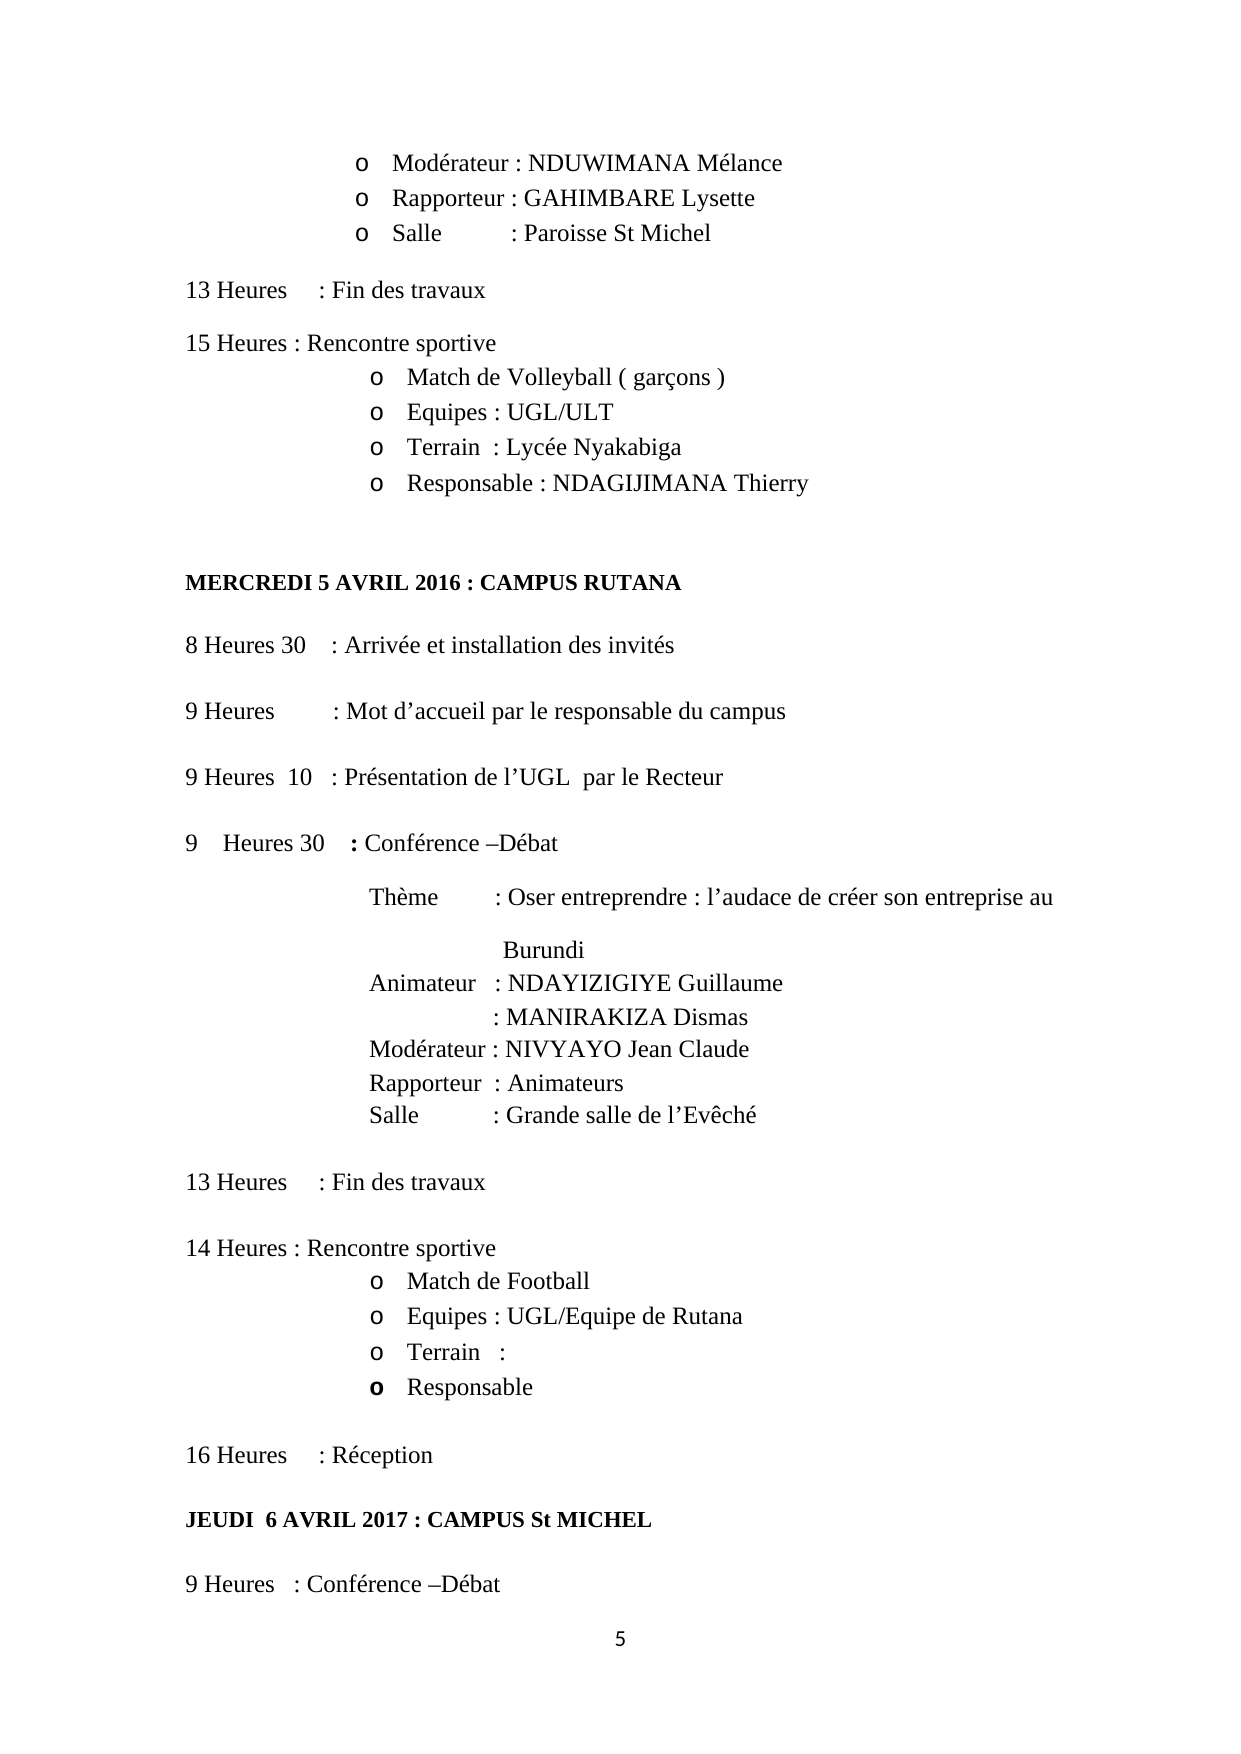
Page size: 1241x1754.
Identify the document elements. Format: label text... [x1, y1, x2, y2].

text Thème : Oser entreprendre : l’audace de créer son entreprise au [296, 882, 1093, 910]
list Match de Football [369, 1266, 1093, 1297]
list Heures 30 : Conférence –Débat [185, 828, 1093, 857]
list 14 Heures : Rencontre sportive [185, 1233, 1093, 1261]
list Equipes : UGL/ULT [369, 397, 1093, 428]
list Equipes : UGL/Equipe de Rutana [369, 1301, 1093, 1332]
list 9 Heures : Conférence –Débat [185, 1569, 1093, 1598]
list Terrain : Lycée Nyakabiga [369, 432, 1093, 463]
list 9 Heures 10 : Présentation de l’UGL par le Recteur [185, 762, 1093, 791]
list 16 Heures : Réception [185, 1440, 1093, 1469]
list Responsable : NDAGIJIMANA Thierry [369, 468, 1093, 499]
list Terrain : [369, 1337, 1093, 1367]
list Salle : Paroisse St Michel [354, 218, 1093, 249]
list Modérateur : NIVYAYO Jean Claude [185, 1034, 1093, 1063]
list : MANIRAKIZA Dismas [185, 1002, 1093, 1030]
text 13 Heures : Fin des travaux [148, 275, 1093, 303]
list Rapporteur : GAHIMBARE Lysette [354, 183, 1093, 214]
list Salle : Grande salle de l’Evêché [185, 1101, 1093, 1129]
list JEUDI 6 AVRIL 2017 : CAMPUS St MICHEL [185, 1506, 1093, 1532]
list Rapporteur : Animateurs [185, 1068, 1093, 1096]
list Responsable [369, 1372, 1093, 1403]
list 8 Heures 30 : Arrivée et installation des invités [185, 630, 1093, 658]
list Animateur : NDAYIZIGIYE Guillaume [185, 968, 1093, 997]
list 13 Heures : Fin des travaux [185, 1167, 1093, 1195]
list 9 Heures : Mot d’accueil par le responsable du campus [185, 696, 1093, 724]
list MERCREDI 5 AVRIL 2016 : CAMPUS RUTANA [185, 569, 1093, 596]
list Match de Volleyball ( garçons ) [369, 362, 1093, 392]
list Burundi [484, 936, 1093, 964]
list Modérateur : NDUWIMANA Mélance [354, 148, 1093, 178]
list 15 Heures : Rencontre sportive [185, 328, 1093, 357]
